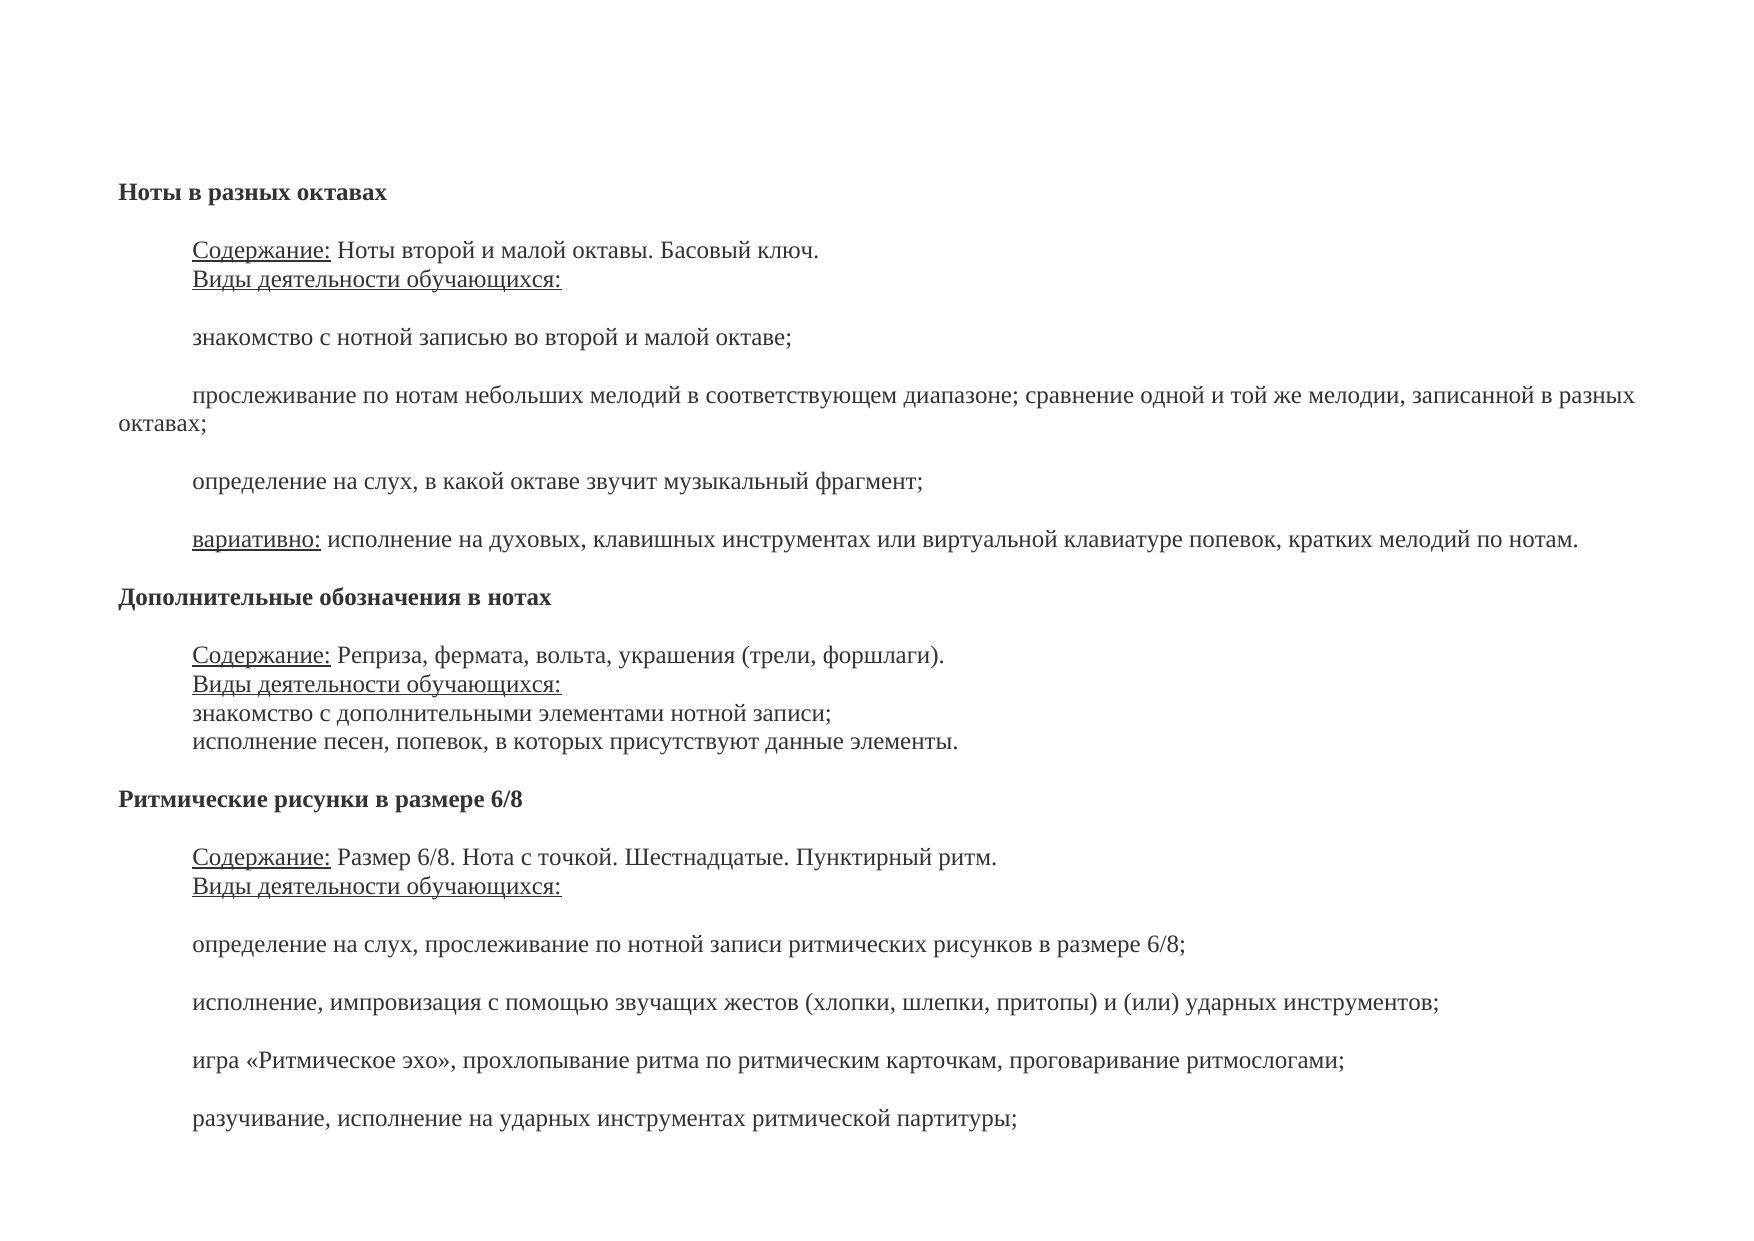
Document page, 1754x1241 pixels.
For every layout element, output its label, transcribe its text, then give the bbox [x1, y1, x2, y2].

text определение на слух, прослеживание по нотной записи ритмических рисунков в размере 6/8; [118, 929, 1636, 958]
text Дополнительные обозначения в нотах [118, 582, 1636, 611]
text Содержание: Размер 6/8. Нота с точкой. Шестнадцатые. Пунктирный ритм. [118, 842, 1636, 871]
text Виды деятельности обучающихся: [118, 871, 1636, 900]
text вариативно: исполнение на духовых, клавишных инструментах или виртуальной клавиатуре попевок, кратких мелодий по нотам. [118, 524, 1636, 553]
text Содержание: Ноты второй и малой октавы. Басовый ключ. [118, 235, 1636, 264]
text определение на слух, в какой октаве звучит музыкальный фрагмент; [118, 466, 1636, 495]
text Виды деятельности обучающихся: [118, 669, 1636, 698]
text игра «Ритмическое эхо», прохлопывание ритма по ритмическим карточкам, проговаривание ритмослогами; [118, 1045, 1636, 1073]
text Ритмические рисунки в размере 6/8 [118, 784, 1636, 813]
text исполнение песен, попевок, в которых присутствуют данные элементы. [118, 726, 1636, 755]
text знакомство с нотной записью во второй и малой октаве; [118, 322, 1636, 351]
text Виды деятельности обучающихся: [118, 264, 1636, 293]
text прослеживание по нотам небольших мелодий в соответствующем диапазоне; сравнение одной и той же мелодии, записанной в разных октавах; [118, 380, 1636, 437]
text исполнение, импровизация с помощью звучащих жестов (хлопки, шлепки, притопы) и (или) ударных инструментов; [118, 987, 1636, 1016]
text разучивание, исполнение на ударных инструментах ритмической партитуры; [118, 1103, 1636, 1131]
text Содержание: Реприза, фермата, вольта, украшения (трели, форшлаги). [118, 640, 1636, 669]
text Ноты в разных октавах [118, 177, 1636, 206]
text знакомство с дополнительными элементами нотной записи; [118, 698, 1636, 726]
